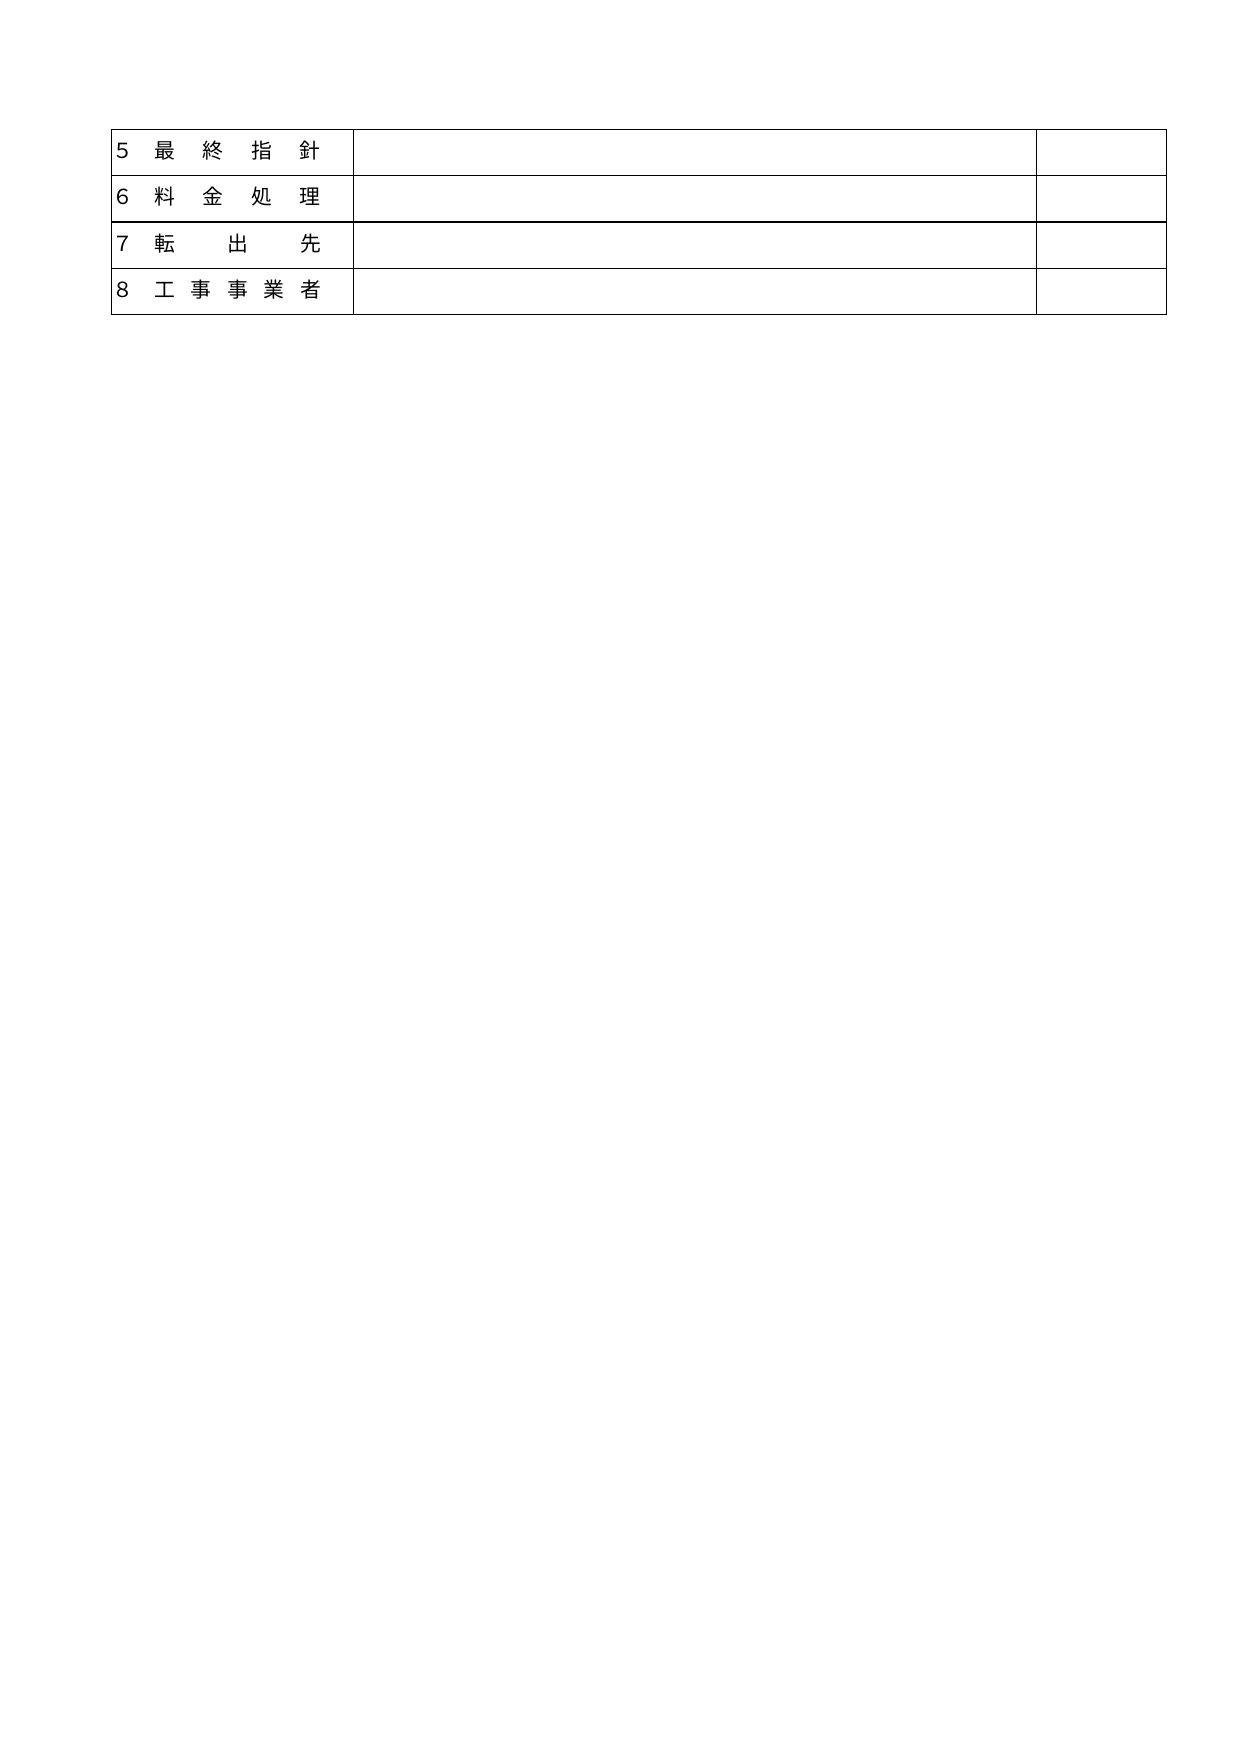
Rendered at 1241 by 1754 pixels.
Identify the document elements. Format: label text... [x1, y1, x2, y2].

table_cell [1037, 223, 1166, 268]
table_cell [354, 130, 1036, 175]
table_cell [354, 176, 1036, 221]
table_cell [1037, 176, 1166, 221]
table_cell ５ 最終指針 [112, 130, 353, 175]
table_cell [354, 269, 1036, 314]
table_cell ８ 工事事業者 [112, 269, 353, 314]
table_cell ６ 料金処理 [112, 176, 353, 221]
table_cell [1037, 130, 1166, 175]
table_cell [1037, 269, 1166, 314]
table_cell ７ 転出先 [112, 223, 353, 268]
table_cell [354, 223, 1036, 268]
